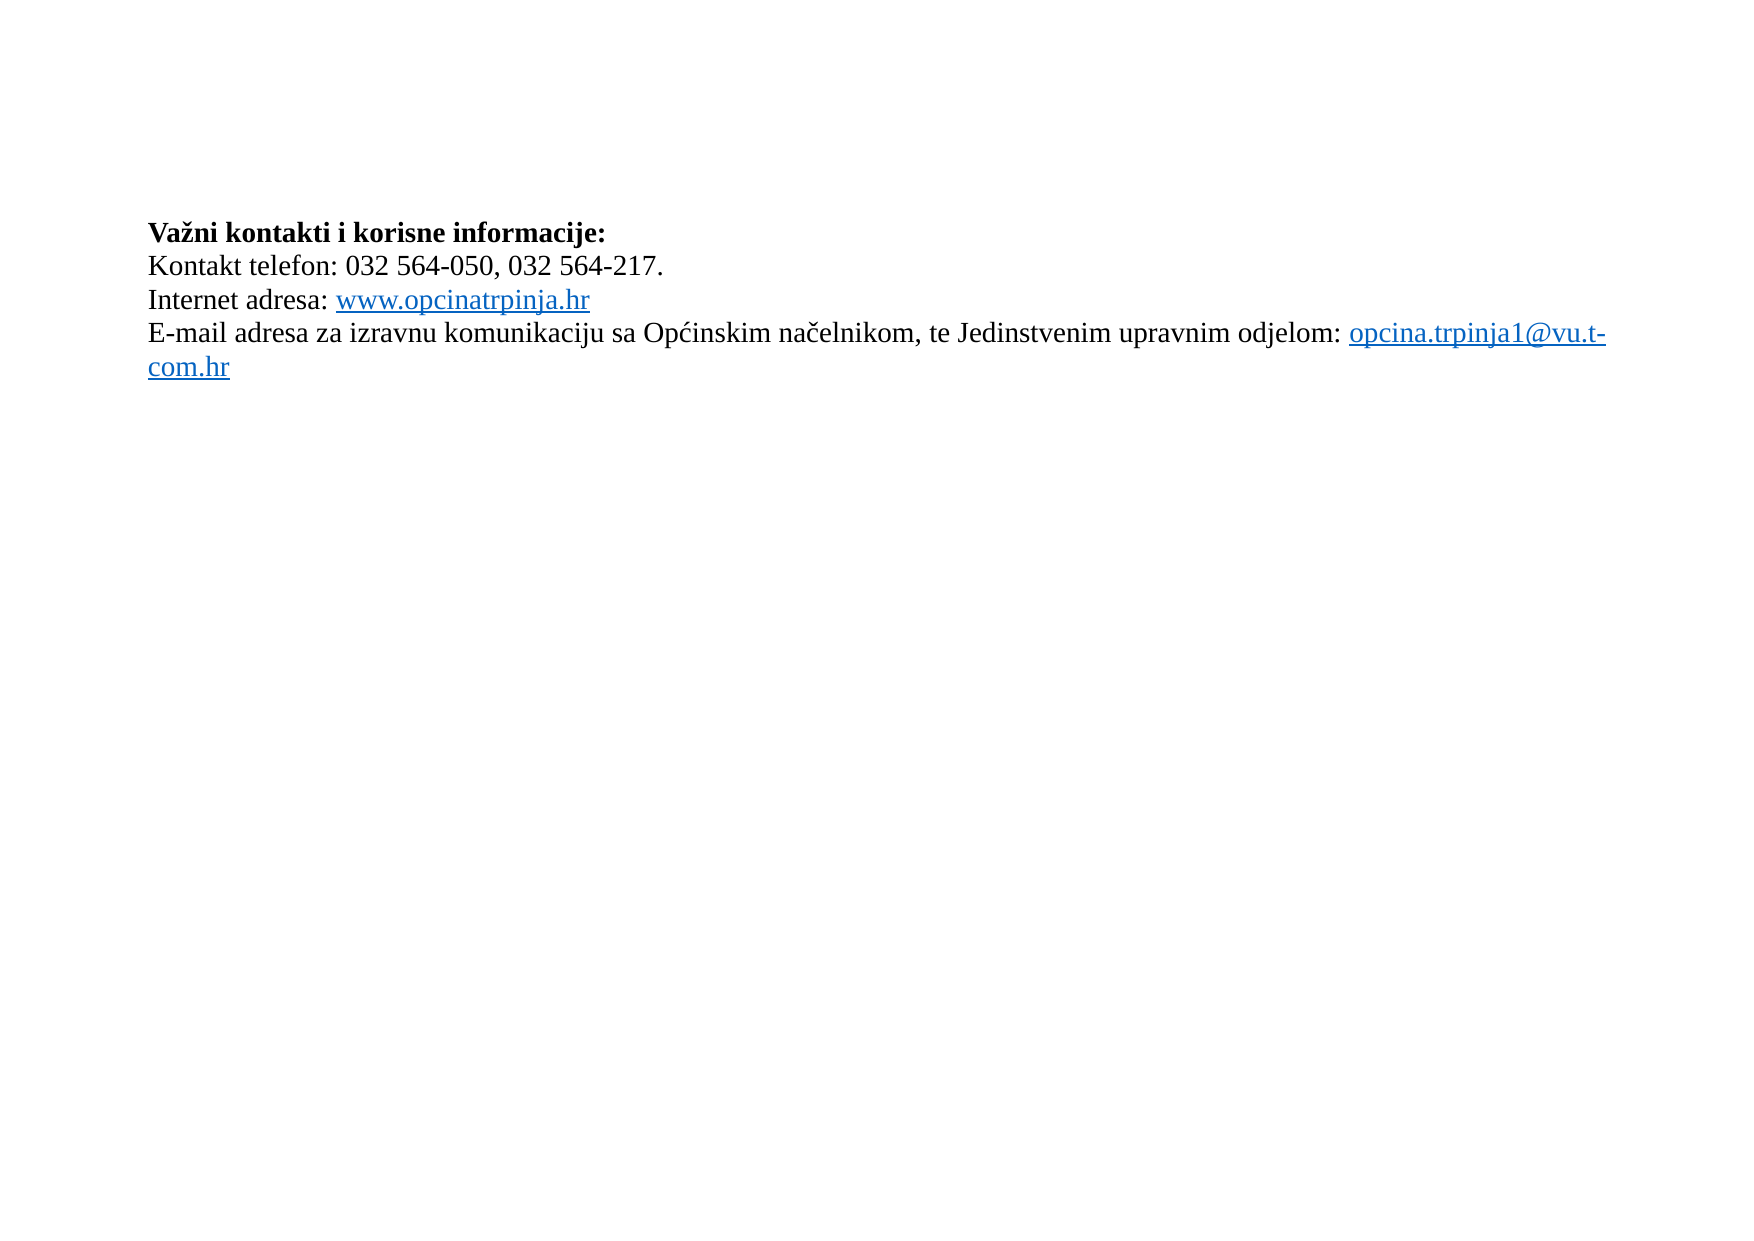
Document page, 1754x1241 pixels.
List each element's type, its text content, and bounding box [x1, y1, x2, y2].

text E-mail adresa za izravnu komunikaciju sa Općinskim načelnikom, te Jedinstvenim upravnim odjelom: opcina.trpinja1@vu.t-com.hr [148, 315, 1606, 382]
text Internet adresa: www.opcinatrpinja.hr [148, 282, 1606, 315]
text Kontakt telefon: 032 564-050, 032 564-217. [148, 248, 1606, 282]
text Važni kontakti i korisne informacije: [148, 215, 1606, 248]
